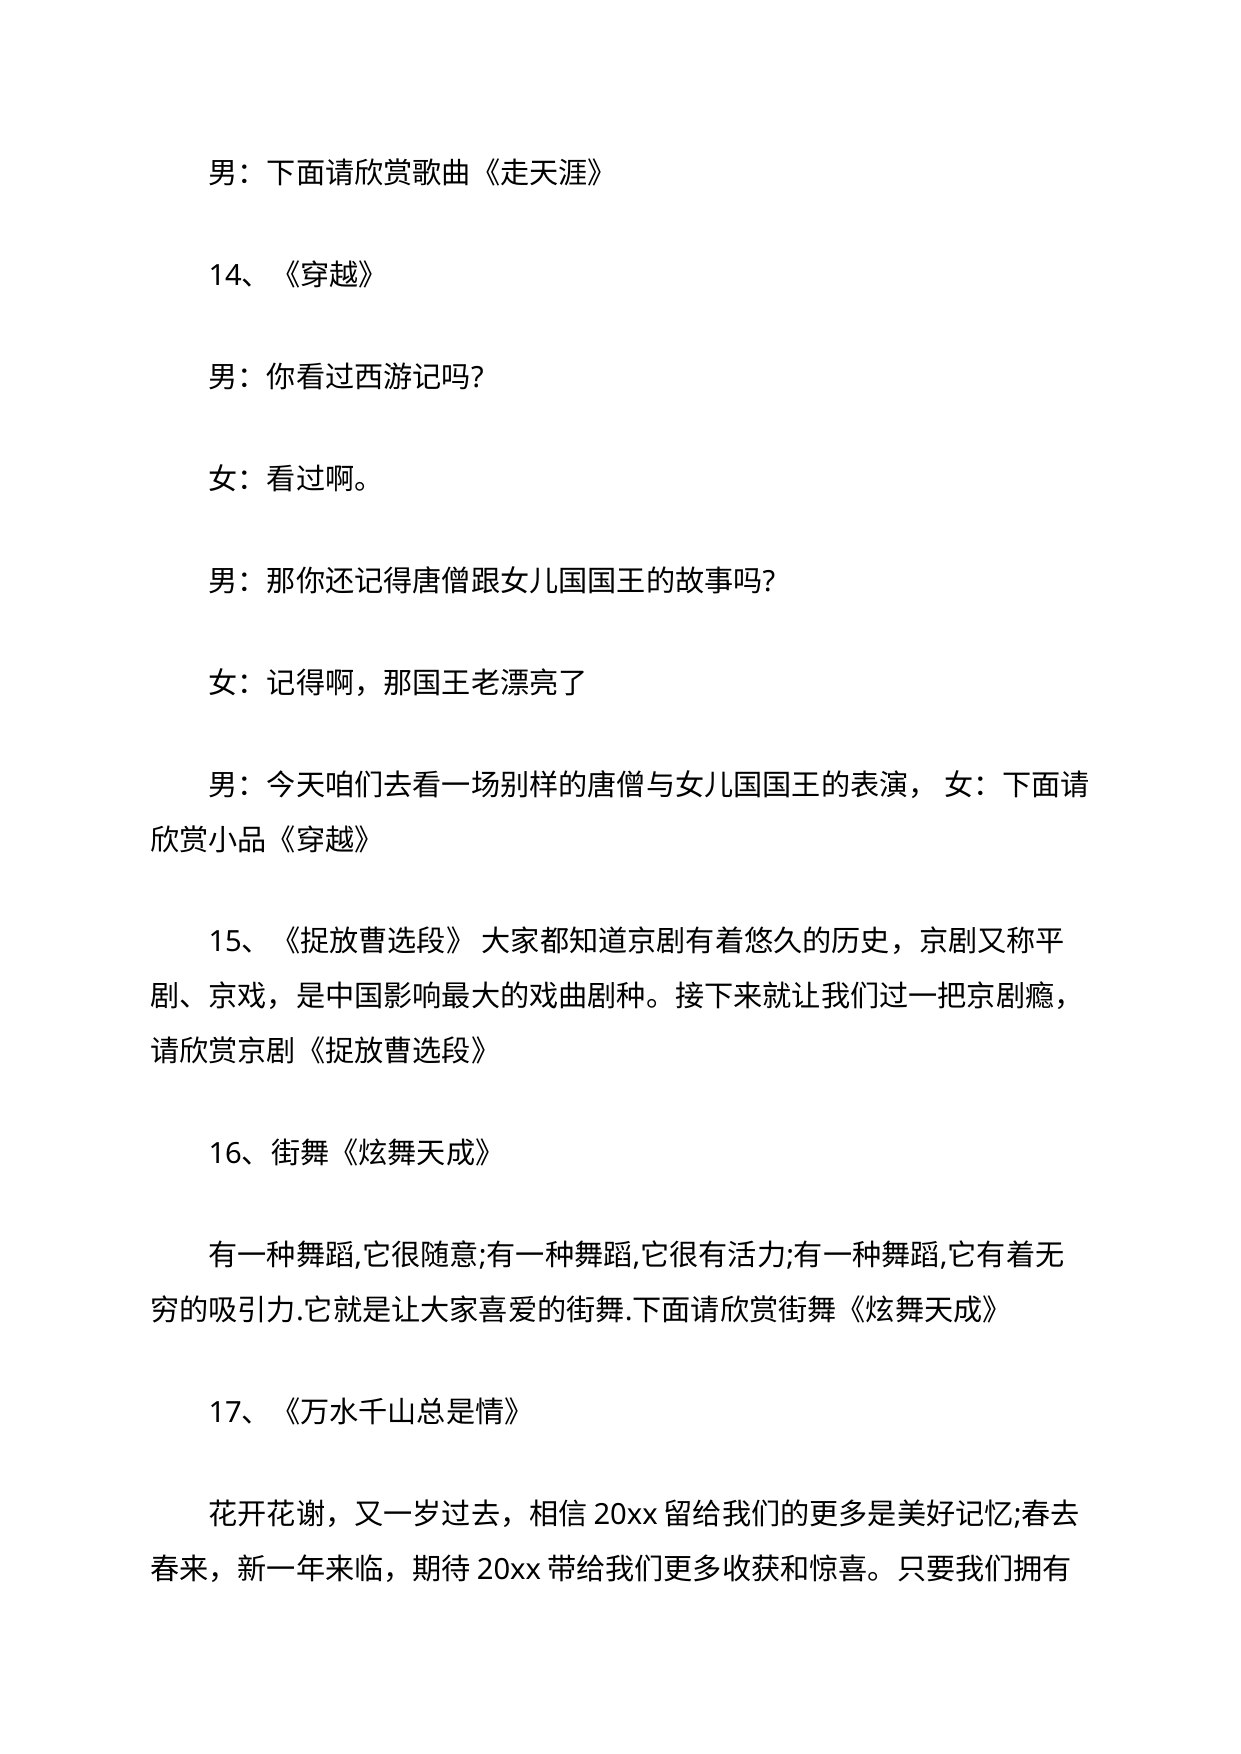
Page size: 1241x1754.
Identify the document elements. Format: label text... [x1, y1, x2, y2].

text 男：今天咱们去看一场别样的唐僧与女儿国国王的表演， 女：下面请欣赏小品《穿越》 [150, 761, 1090, 858]
text 15、《捉放曹选段》 大家都知道京剧有着悠久的历史，京剧又称平剧、京戏，是中国影响最大的戏曲剧种。接下来就让我们过一把京剧瘾，请欣赏京剧《捉放曹选段》 [150, 918, 1090, 1070]
text 16、街舞《炫舞天成》 [150, 1129, 1090, 1172]
text 14、《穿越》 [150, 252, 1090, 294]
text 有一种舞蹈,它很随意;有一种舞蹈,它很有活力;有一种舞蹈,它有着无穷的吸引力.它就是让大家喜爱的街舞.下面请欣赏街舞《炫舞天成》 [150, 1232, 1090, 1329]
text 男：你看过西游记吗? [150, 354, 1090, 396]
text 男：那你还记得唐僧跟女儿国国王的故事吗? [150, 557, 1090, 600]
text 17、《万水千山总是情》 [150, 1388, 1090, 1431]
text 女：看过啊。 [150, 456, 1090, 498]
text 男：下面请欣赏歌曲《走天涯》 [150, 150, 1090, 192]
text 女：记得啊，那国王老漂亮了 [150, 659, 1090, 702]
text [150, 1491, 1090, 1588]
